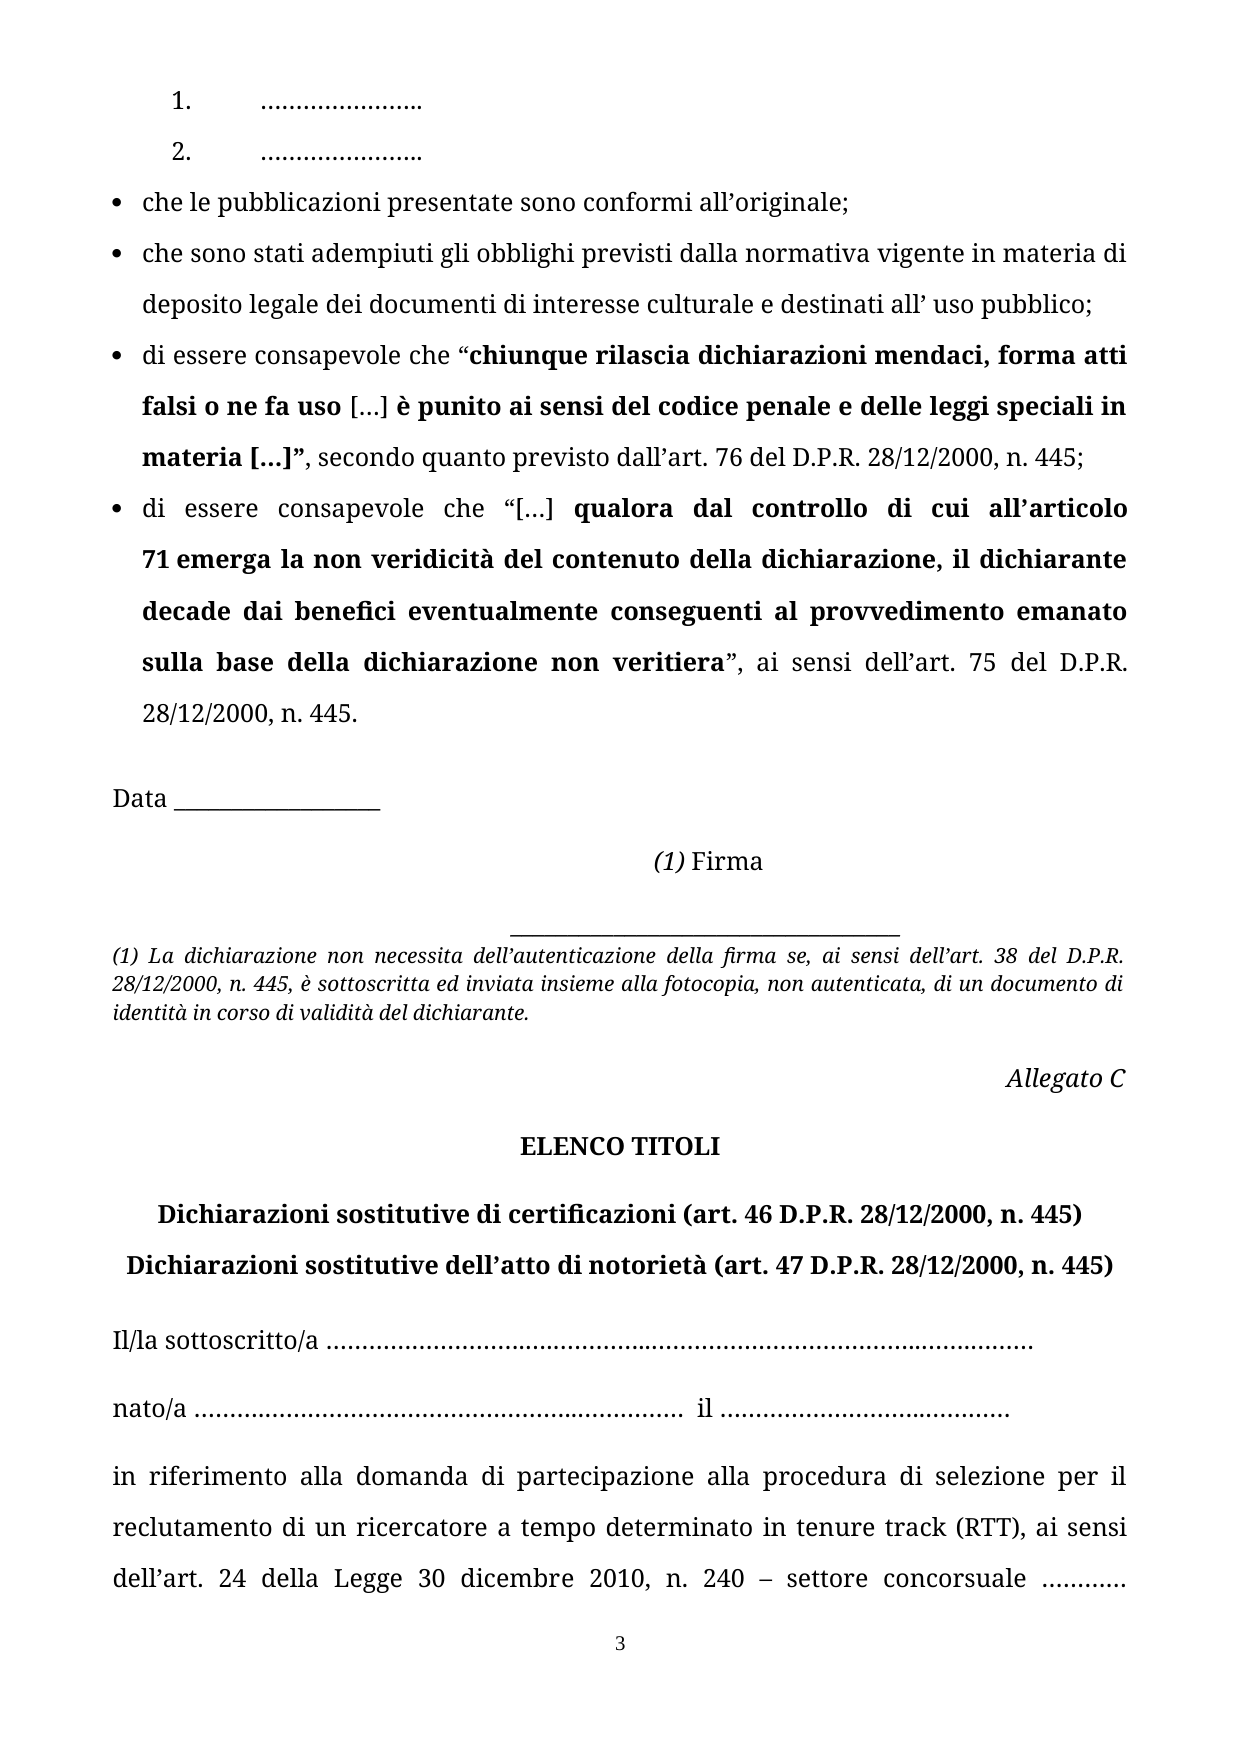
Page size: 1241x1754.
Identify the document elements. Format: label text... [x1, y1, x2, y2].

text (1) La dichiarazione non necessita dell’autenticazione della firma se, ai sensi dell’art. 38 del D.P.R. 28/12/2000, n. 445, è sottoscritta ed inviata insieme alla fotocopia, non autenticata, di un documento di identità in corso di validità del dichiarante. [112, 941, 1128, 1026]
list che le pubblicazioni presentate sono conformi all’originale; [112, 185, 1128, 219]
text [112, 1459, 1128, 1595]
text Dichiarazioni sostitutive dell’atto di notorietà (art. 47 D.P.R. 28/12/2000, n. 445) [112, 1247, 1128, 1282]
list ………………….. [171, 134, 1128, 168]
list che sono stati adempiuti gli obblighi previsti dalla normativa vigente in materia di deposito legale dei documenti di interesse culturale e destinati all’ uso pubblico; [112, 236, 1128, 321]
list ………………….. [171, 83, 1128, 117]
text nato/a ……….……………………………………..…………… il ………………………..………… [112, 1391, 1119, 1425]
list di essere consapevole che “chiunque rilascia dichiarazioni mendaci, forma atti falsi o ne fa uso […] è punito ai sensi del codice penale e delle leggi speciali in materia […]”, secondo quanto previsto dall’art. 76 del D.P.R. 28/12/2000, n. 445; [112, 338, 1128, 474]
text Dichiarazioni sostitutive di certificazioni (art. 46 D.P.R. 28/12/2000, n. 445) [112, 1196, 1128, 1231]
text __________________________________ [481, 907, 936, 941]
text Data __________________ [112, 780, 1128, 814]
list di essere consapevole che “[…] qualora dal controllo di cui all’articolo 71 emerga la non veridicità del contenuto della dichiarazione, il dichiarante decade dai benefici eventualmente conseguenti al provvedimento emanato sulla base della dichiarazione non veritiera”, ai sensi dell’art. 75 del D.P.R. 28/12/2000, n. 445. [112, 491, 1128, 729]
text Il/la sottoscritto/a ……………………….….…………..………………………………..…….……… [112, 1322, 1119, 1357]
list Firma [481, 843, 936, 878]
title Allegato C [112, 1060, 1128, 1094]
title ELENCO TITOLI [112, 1128, 1128, 1162]
